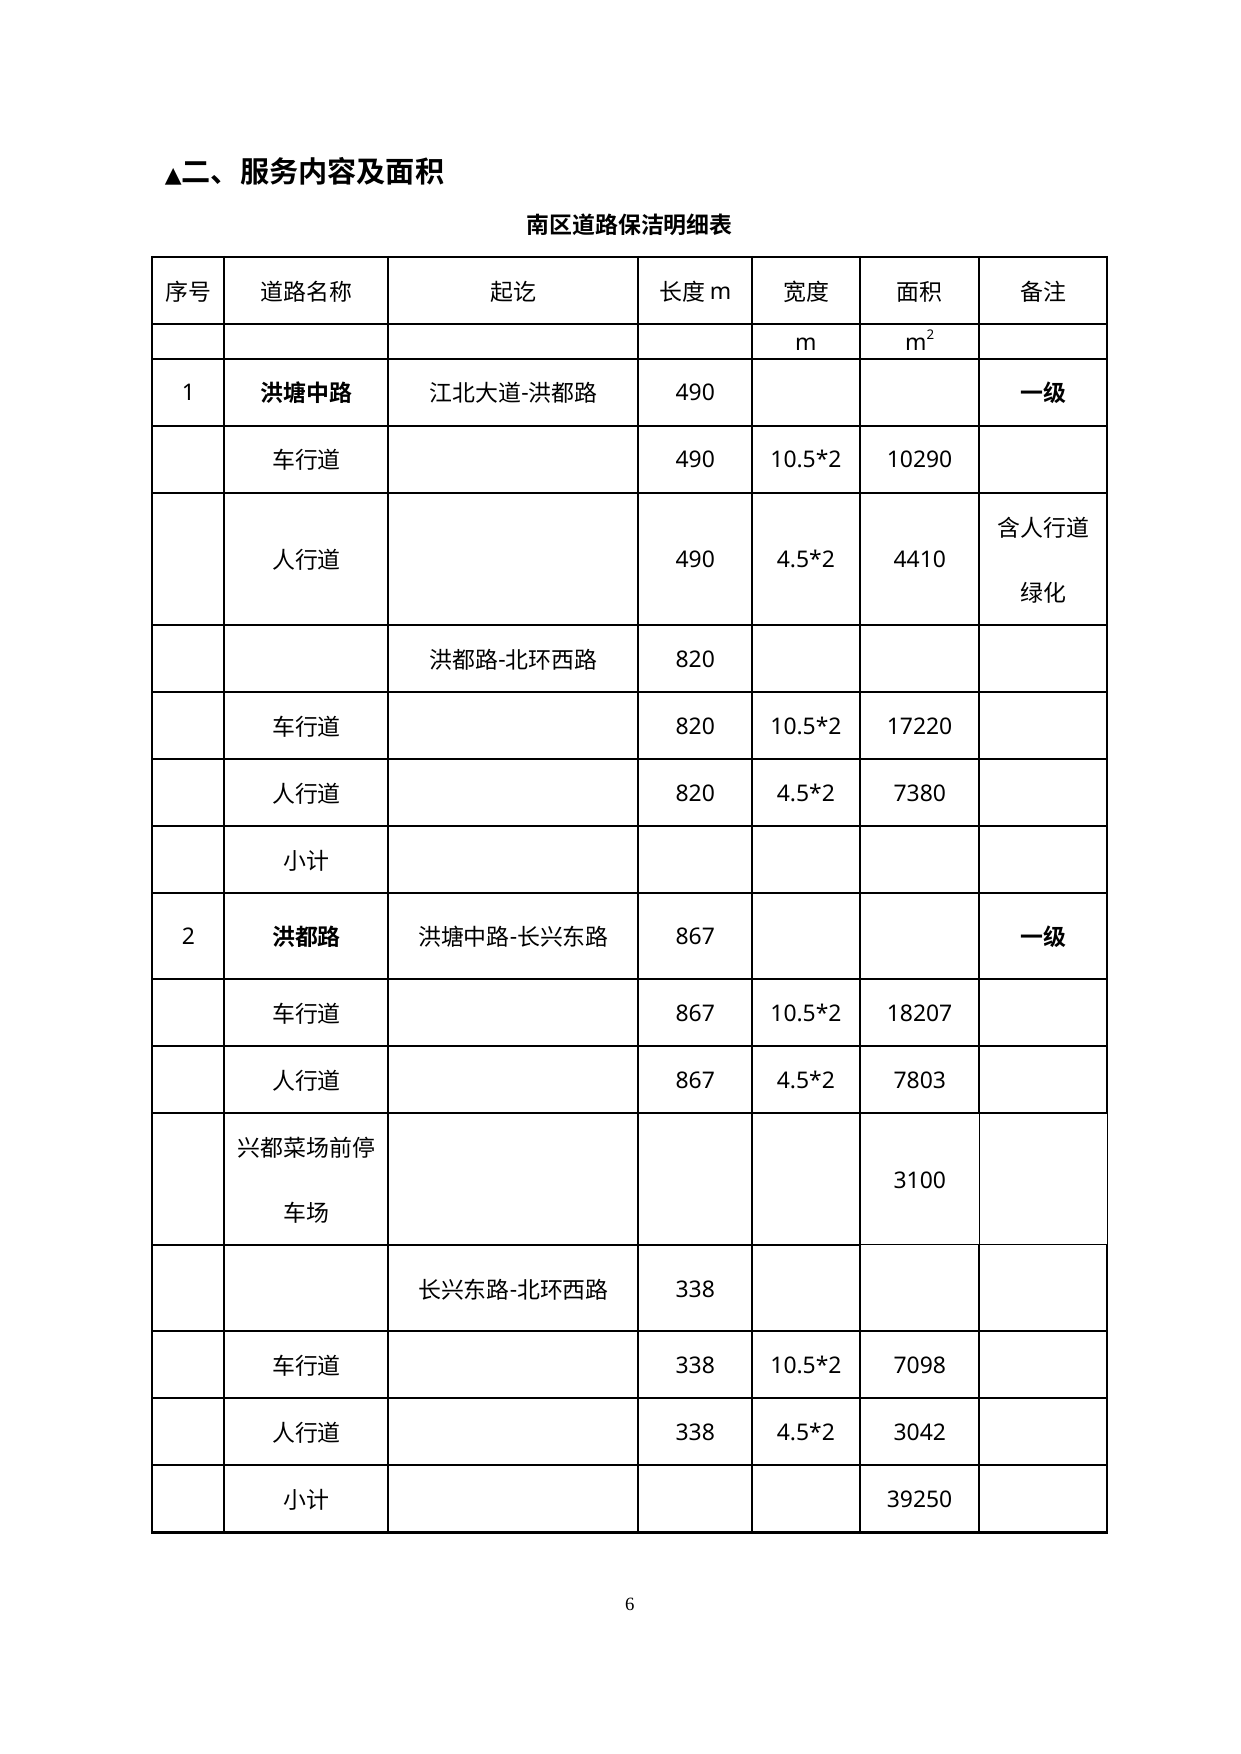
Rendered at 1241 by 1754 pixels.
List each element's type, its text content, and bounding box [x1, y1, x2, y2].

table_cell 4.5*2 [753, 1399, 859, 1464]
table_cell [389, 1399, 637, 1464]
table_cell [153, 693, 223, 758]
table_cell [153, 427, 223, 492]
table_cell [753, 626, 859, 691]
table_cell m [753, 325, 859, 357]
table_cell [153, 494, 223, 624]
table_cell [639, 1114, 751, 1244]
table_cell 车行道 [225, 427, 387, 492]
table_cell [980, 1047, 1106, 1112]
table_cell 10.5*2 [753, 980, 859, 1045]
table_cell [389, 494, 637, 624]
table_cell [861, 1245, 978, 1330]
table_cell 长度m [639, 258, 751, 323]
table_cell [980, 827, 1106, 892]
table_cell [980, 626, 1106, 691]
table_cell 洪都路 [225, 894, 387, 978]
table_cell [980, 1332, 1106, 1397]
table_cell 洪都路-北环西路 [389, 626, 637, 691]
table_cell [389, 325, 637, 357]
table_cell 车行道 [225, 980, 387, 1045]
table_cell [639, 1466, 751, 1531]
table_cell [389, 1114, 637, 1244]
table_cell 长兴东路-北环西路 [389, 1246, 637, 1330]
table_cell [153, 626, 223, 691]
table_cell 小计 [225, 1466, 387, 1531]
table_cell 490 [639, 427, 751, 492]
table_cell [153, 980, 223, 1045]
table_cell 人行道 [225, 1399, 387, 1464]
table_cell [225, 626, 387, 691]
table_cell 人行道 [225, 494, 387, 624]
table_cell 一级 [980, 360, 1106, 424]
table_cell [389, 760, 637, 825]
table_cell [639, 827, 751, 892]
table_cell 10290 [861, 427, 978, 492]
table_cell 18207 [861, 980, 978, 1045]
table_cell [389, 1466, 637, 1531]
table_header 南区道路保洁明细表 [152, 191, 1107, 256]
table_cell 338 [639, 1332, 751, 1397]
table_cell 10.5*2 [753, 427, 859, 492]
table_cell 7098 [861, 1332, 978, 1397]
table_cell [389, 693, 637, 758]
table_cell 江北大道-洪都路 [389, 360, 637, 424]
table_cell 车行道 [225, 693, 387, 758]
table_cell [861, 894, 978, 978]
table_cell 867 [639, 894, 751, 978]
table_cell 10.5*2 [753, 693, 859, 758]
table_cell 490 [639, 360, 751, 424]
table_cell 1 [153, 360, 223, 424]
table_cell [153, 827, 223, 892]
table_cell 2 [153, 894, 223, 978]
text ▲二、服务内容及面积 [153, 151, 1106, 191]
table_cell [153, 1332, 223, 1397]
table_cell 338 [639, 1246, 751, 1330]
table_cell [153, 1047, 223, 1112]
table_cell 867 [639, 980, 751, 1045]
table_cell [389, 1332, 637, 1397]
table_cell [980, 1466, 1106, 1531]
table_cell 338 [639, 1399, 751, 1464]
table_cell [153, 1399, 223, 1464]
table_cell 人行道 [225, 1047, 387, 1112]
table_cell 4.5*2 [753, 1047, 859, 1112]
table_cell [980, 760, 1106, 825]
table_cell [861, 626, 978, 691]
table_cell 3100 [861, 1114, 979, 1244]
table_cell 7380 [861, 760, 978, 825]
table_cell 17220 [861, 693, 978, 758]
table_cell [153, 1246, 223, 1330]
table_cell 7803 [861, 1047, 978, 1112]
table_cell 39250 [861, 1466, 978, 1531]
table_cell [753, 1114, 859, 1244]
table_cell 小计 [225, 827, 387, 892]
table_cell 820 [639, 626, 751, 691]
table_cell [753, 1246, 859, 1330]
table_cell 820 [639, 693, 751, 758]
table_cell 4410 [861, 494, 978, 624]
table_cell [980, 980, 1106, 1045]
table_cell 面积 [861, 258, 978, 323]
table_cell [153, 1114, 223, 1244]
table_cell 4.5*2 [753, 494, 859, 624]
table_cell [980, 1114, 1107, 1244]
table_cell 宽度 [753, 258, 859, 323]
table_cell 序号 [153, 258, 223, 323]
table_cell m2 [861, 325, 978, 357]
table_cell [753, 1466, 859, 1531]
table_cell [980, 1399, 1106, 1464]
table_cell 备注 [980, 258, 1106, 323]
table_cell [861, 360, 978, 424]
table_cell [389, 827, 637, 892]
table_cell 3042 [861, 1399, 978, 1464]
table_cell [389, 427, 637, 492]
table_cell 一级 [980, 894, 1106, 978]
table_cell [753, 360, 859, 424]
table_cell 490 [639, 494, 751, 624]
table_cell [980, 427, 1106, 492]
table_cell 867 [639, 1047, 751, 1112]
table_cell 820 [639, 760, 751, 825]
table_cell [980, 325, 1106, 357]
table_cell 10.5*2 [753, 1332, 859, 1397]
table_cell [980, 693, 1106, 758]
table_cell [389, 980, 637, 1045]
table_cell 洪塘中路-长兴东路 [389, 894, 637, 978]
table_cell [389, 1047, 637, 1112]
table_cell 人行道 [225, 760, 387, 825]
table_cell 兴都菜场前停车场 [225, 1114, 387, 1244]
table_cell 车行道 [225, 1332, 387, 1397]
table_cell [753, 894, 859, 978]
table_cell [153, 325, 223, 357]
table_cell [225, 325, 387, 357]
table_cell 含人行道绿化 [980, 494, 1106, 624]
table_cell [861, 827, 978, 892]
table_cell [753, 827, 859, 892]
table_cell [980, 1245, 1106, 1330]
table_cell 道路名称 [225, 258, 387, 323]
table_cell 洪塘中路 [225, 360, 387, 424]
table_cell 起讫 [389, 258, 637, 323]
table_cell [639, 325, 751, 357]
table_cell [153, 760, 223, 825]
table_cell 4.5*2 [753, 760, 859, 825]
table_cell [225, 1246, 387, 1330]
table_cell [153, 1466, 223, 1531]
